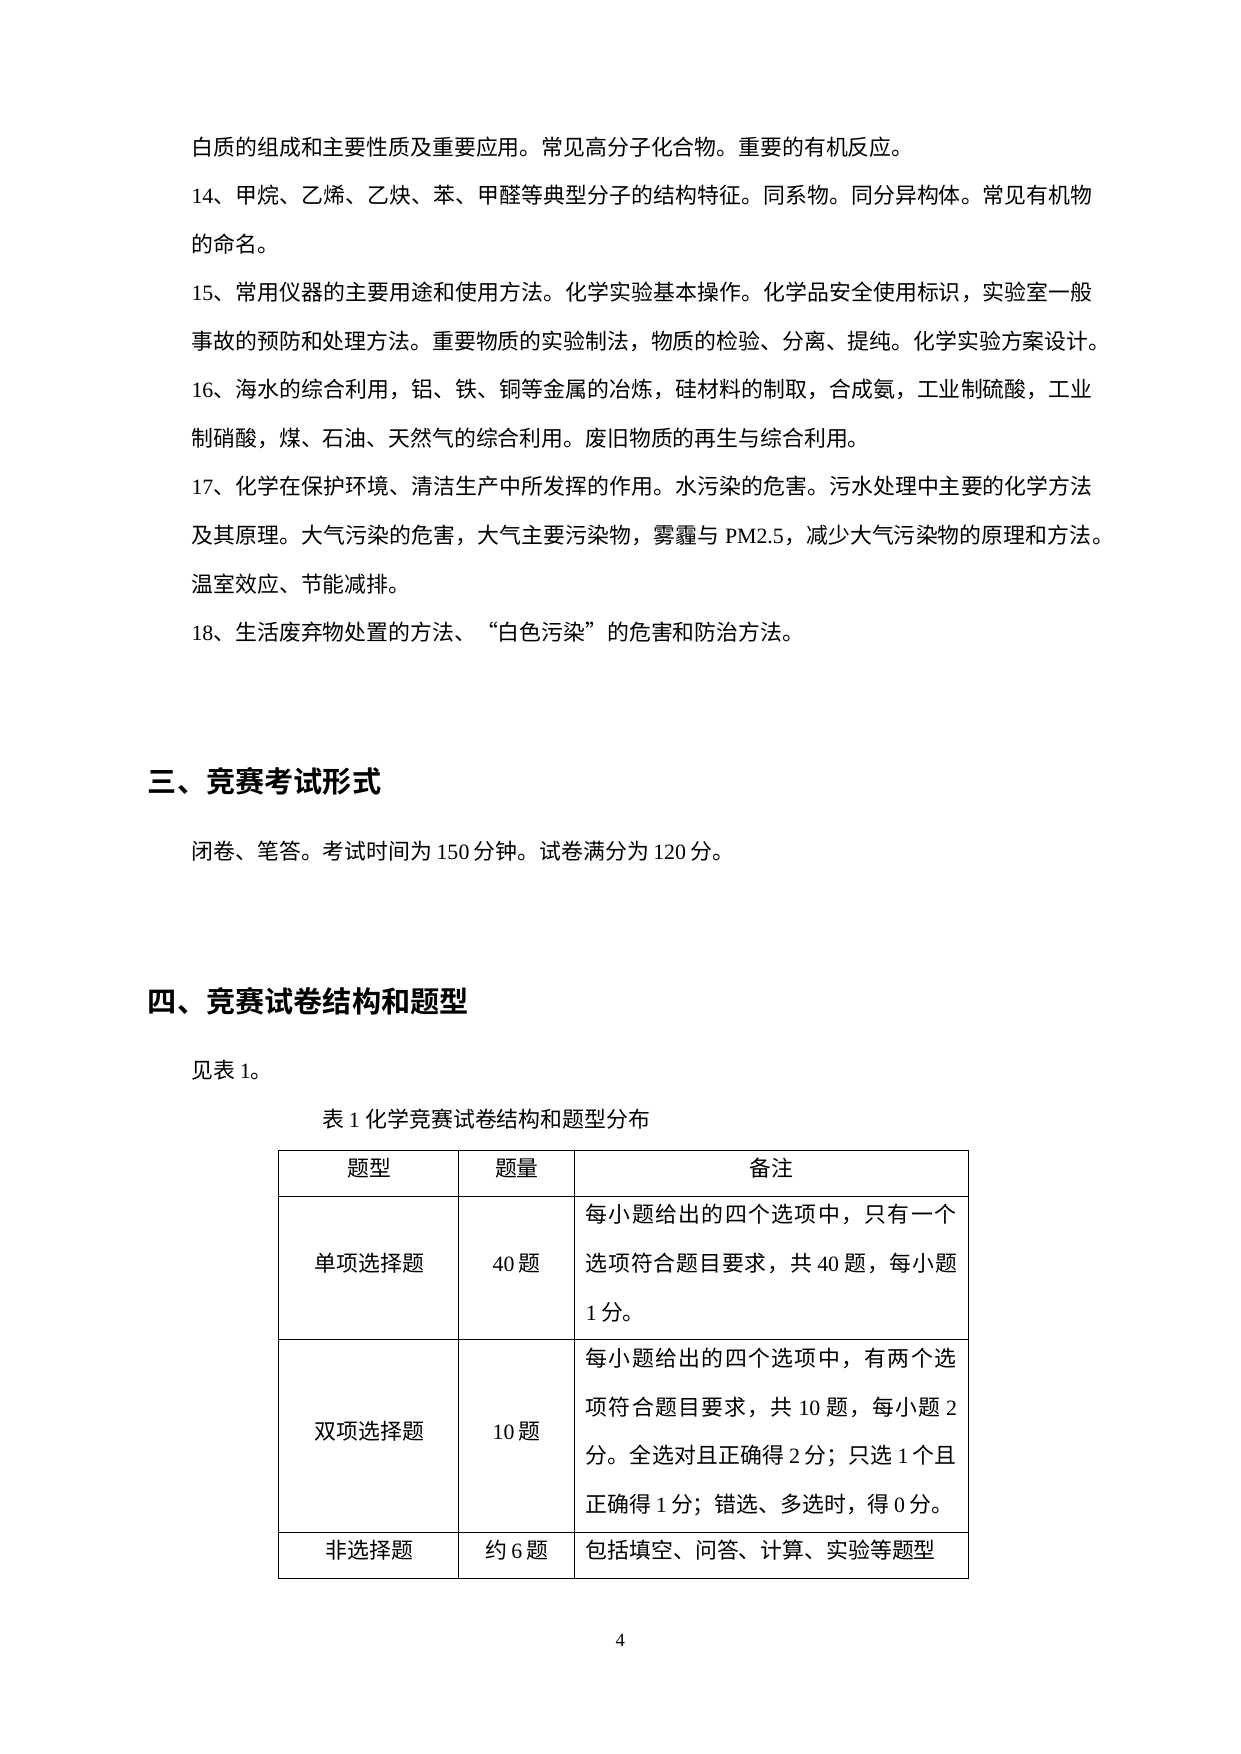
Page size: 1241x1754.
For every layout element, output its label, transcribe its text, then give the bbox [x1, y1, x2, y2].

table_cell 约6题 [459, 1533, 574, 1578]
text 16、海水的综合利用，铝、铁、铜等金属的冶炼，硅材料的制取，合成氨，工业制硫酸，工业制硝酸，煤、石油、天然气的综合利用。废旧物质的再生与综合利用。 [191, 372, 1092, 453]
table_header 题型 [279, 1151, 458, 1196]
text 17、化学在保护环境、清洁生产中所发挥的作用。水污染的危害。污水处理中主要的化学方法及其原理。大气污染的危害，大气主要污染物，雾霾与PM2.5，减少大气污染物的原理和方法。温室效应、节能减排。 [191, 469, 1092, 599]
table_cell 每小题给出的四个选项中，有两个选项符合题目要求，共10题，每小题2分。全选对且正确得2分；只选1个且正确得1分；错选、多选时，得0分。 [575, 1340, 968, 1532]
table_cell 40题 [459, 1197, 574, 1339]
text 表1 化学竞赛试卷结构和题型分布 [148, 1101, 1092, 1134]
text 三、竞赛考试形式 [148, 748, 1092, 813]
table_header 备注 [575, 1151, 968, 1196]
text 闭卷、笔答。考试时间为150分钟。试卷满分为120分。 [148, 834, 1092, 866]
text 15、常用仪器的主要用途和使用方法。化学实验基本操作。化学品安全使用标识，实验室一般事故的预防和处理方法。重要物质的实验制法，物质的检验、分离、提纯。化学实验方案设计。 [191, 274, 1092, 356]
text 18、生活废弃物处置的方法、“白色污染”的危害和防治方法。 [191, 614, 1092, 647]
table_cell 双项选择题 [279, 1340, 458, 1532]
table_cell 10题 [459, 1340, 574, 1532]
text 见表1。 [148, 1053, 1092, 1086]
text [191, 129, 1092, 162]
table_cell 包括填空、问答、计算、实验等题型 [575, 1533, 968, 1578]
table_cell 单项选择题 [279, 1197, 458, 1339]
table_cell 非选择题 [279, 1533, 458, 1578]
text 四、竞赛试卷结构和题型 [148, 967, 1092, 1032]
table_cell 每小题给出的四个选项中，只有一个选项符合题目要求，共40题，每小题1分。 [575, 1197, 968, 1339]
text 14、甲烷、乙烯、乙炔、苯、甲醛等典型分子的结构特征。同系物。同分异构体。常见有机物的命名。 [191, 177, 1092, 259]
table_header 题量 [459, 1151, 574, 1196]
